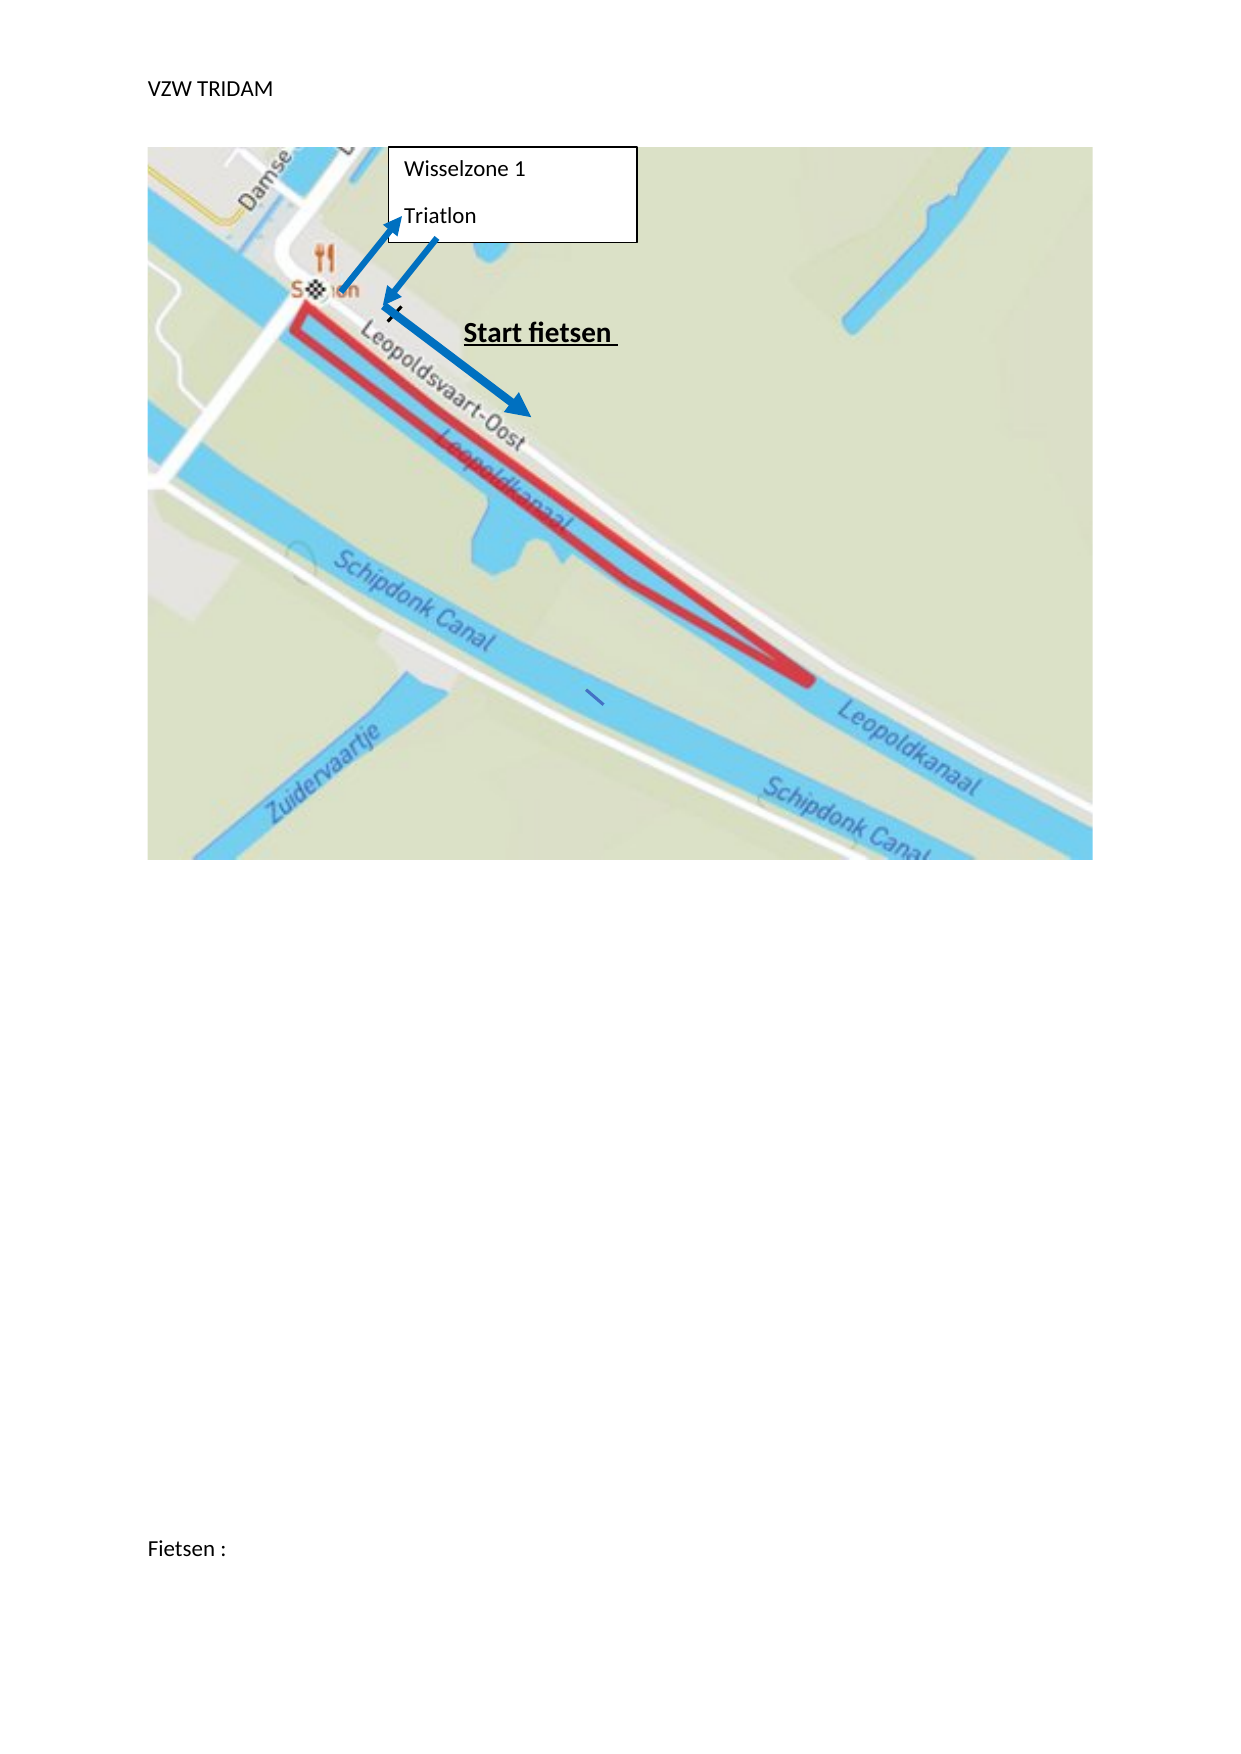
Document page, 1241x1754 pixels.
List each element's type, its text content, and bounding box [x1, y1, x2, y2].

picture [147, 147, 1093, 860]
text Fietsen : [148, 1534, 1093, 1562]
